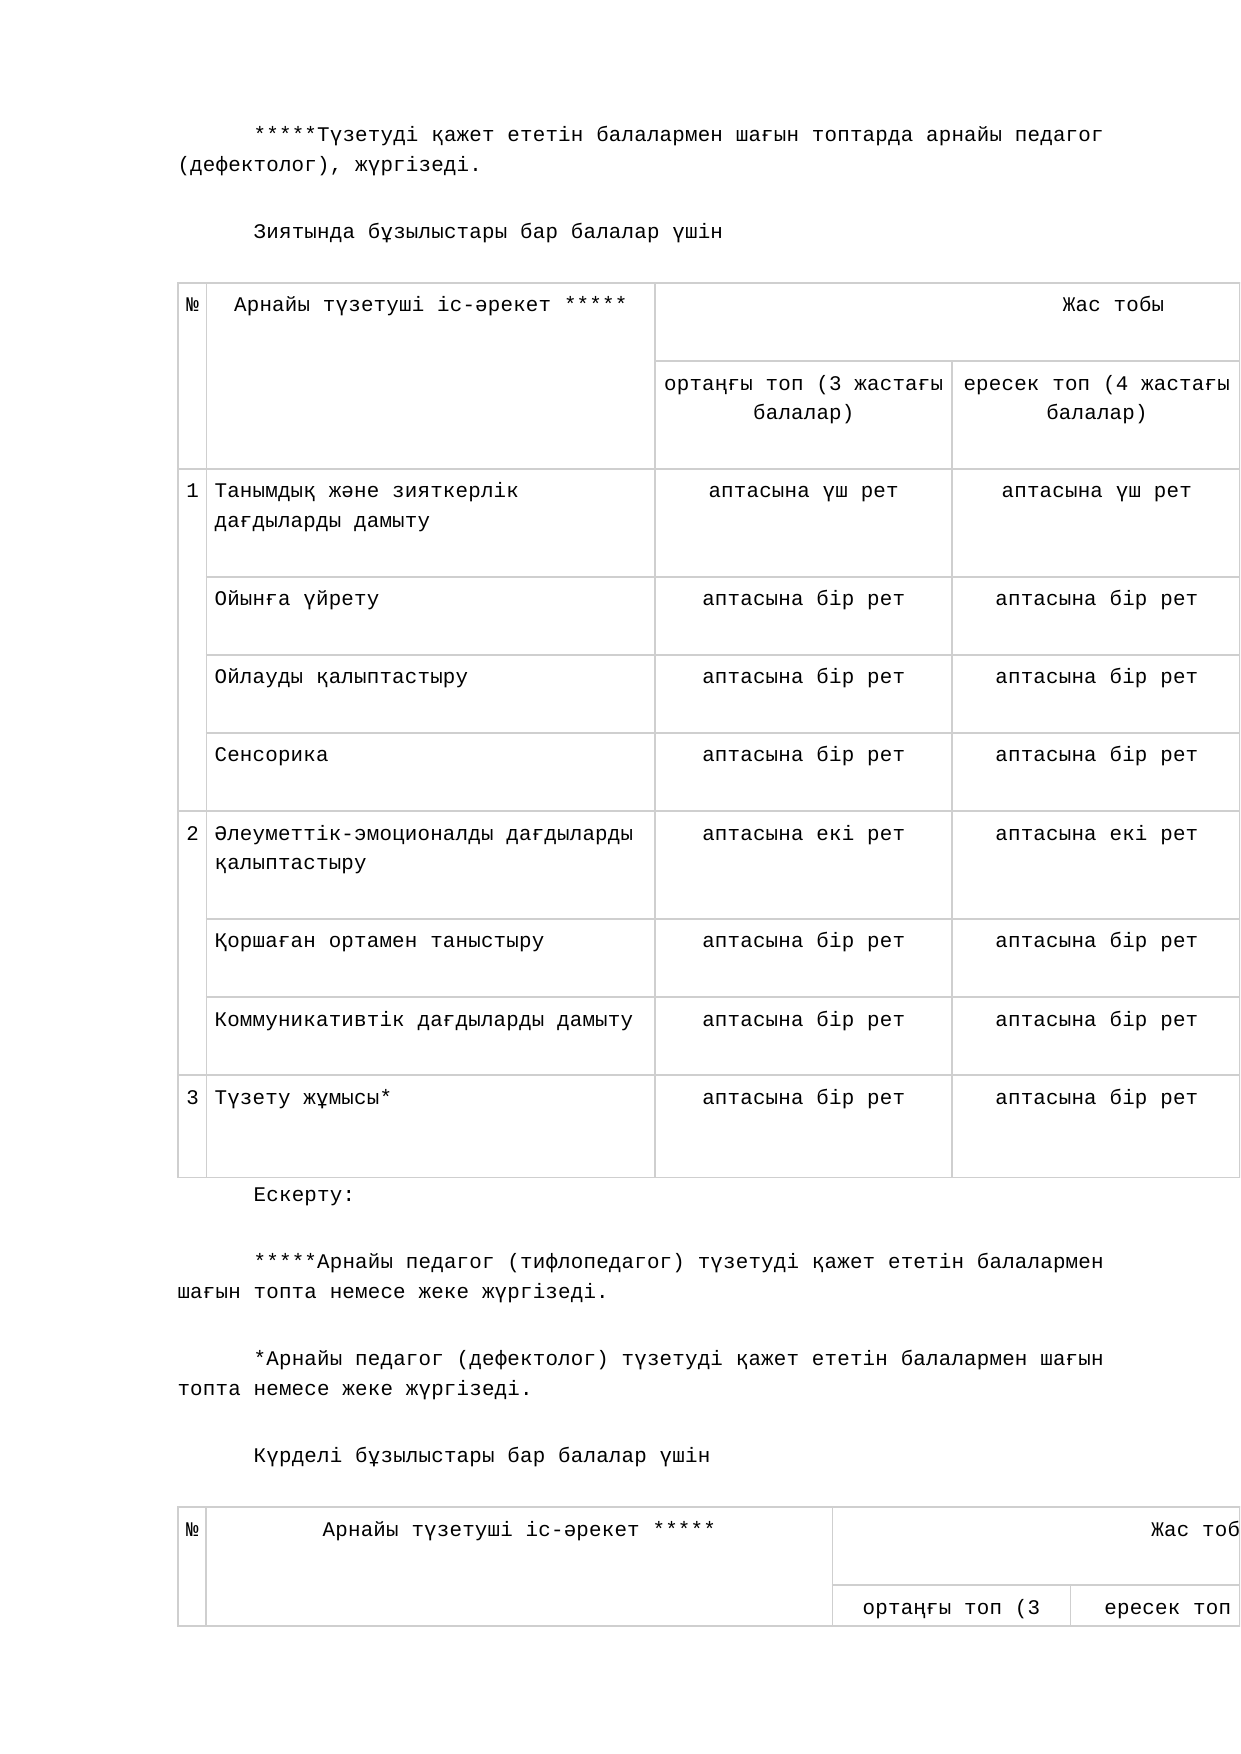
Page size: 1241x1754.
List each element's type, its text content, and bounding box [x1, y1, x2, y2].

table_cell аптасына бір рет [656, 998, 951, 1074]
table_cell аптасына бір рет [656, 656, 951, 732]
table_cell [833, 1586, 1070, 1625]
table_cell Ойынға үйрету [207, 578, 654, 654]
table_cell Танымдық және зияткерлік дағдыларды дамыту [207, 470, 654, 576]
table_cell Сенсорика [207, 734, 654, 810]
table_header Арнайы түзетуші іс-әрекет ***** [207, 1508, 832, 1625]
table_header Арнайы түзетуші іс-әрекет ***** [207, 284, 654, 468]
table_header № [179, 1508, 205, 1625]
table_cell аптасына бір рет [656, 734, 951, 810]
text *****Арнайы педагог (тифлопедагог) түзетуді қажет ететін балалармен шағын топта немесе жеке жүргізеді. [177, 1245, 1152, 1305]
text Ескерту: [177, 1178, 1152, 1208]
table_cell аптасына үш рет [656, 470, 951, 576]
table_cell аптасына бір рет [953, 734, 1239, 810]
table_cell аптасына үш рет [953, 470, 1239, 576]
table_cell аптасына бір рет [953, 1076, 1239, 1177]
table_cell 1 [179, 470, 206, 810]
table_cell аптасына екі рет [953, 812, 1239, 918]
table_cell ортаңғы топ (3 жастағы балалар) [656, 362, 951, 468]
table_cell Ойлауды қалыптастыру [207, 656, 654, 732]
table_cell аптасына бір рет [953, 920, 1239, 996]
table_header № [179, 284, 206, 468]
text Зиятында бұзылыстары бар балалар үшін [177, 215, 1152, 245]
table_cell аптасына бір рет [656, 578, 951, 654]
table_cell аптасына бір рет [656, 1076, 951, 1177]
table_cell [1071, 1586, 1239, 1625]
table_cell Қоршаған ортамен таныстыру [207, 920, 654, 996]
table_header Жас тобы [656, 284, 1239, 360]
table_cell 2 [179, 812, 206, 1074]
table_cell Түзету жұмысы* [207, 1076, 654, 1177]
table_cell ересек топ (4 жастағы балалар) [953, 362, 1239, 468]
table_cell Коммуникативтік дағдыларды дамыту [207, 998, 654, 1074]
table_cell аптасына бір рет [953, 578, 1239, 654]
table_header Жас тобы [833, 1508, 1239, 1584]
table_cell Әлеуметтік-эмоционалды дағдыларды қалыптастыру [207, 812, 654, 918]
table_cell аптасына бір рет [656, 920, 951, 996]
table_cell аптасына бір рет [953, 656, 1239, 732]
text *****Түзетуді қажет ететін балалармен шағын топтарда арнайы педагог (дефектолог), жүргізеді. [177, 118, 1152, 177]
table_cell аптасына бір рет [953, 998, 1239, 1074]
table_cell аптасына екі рет [656, 812, 951, 918]
text Күрделі бұзылыстары бар балалар үшін [177, 1439, 1152, 1469]
text *Арнайы педагог (дефектолог) түзетуді қажет ететін балалармен шағын топта немесе жеке жүргізеді. [177, 1342, 1152, 1402]
table_cell 3 [179, 1076, 206, 1177]
